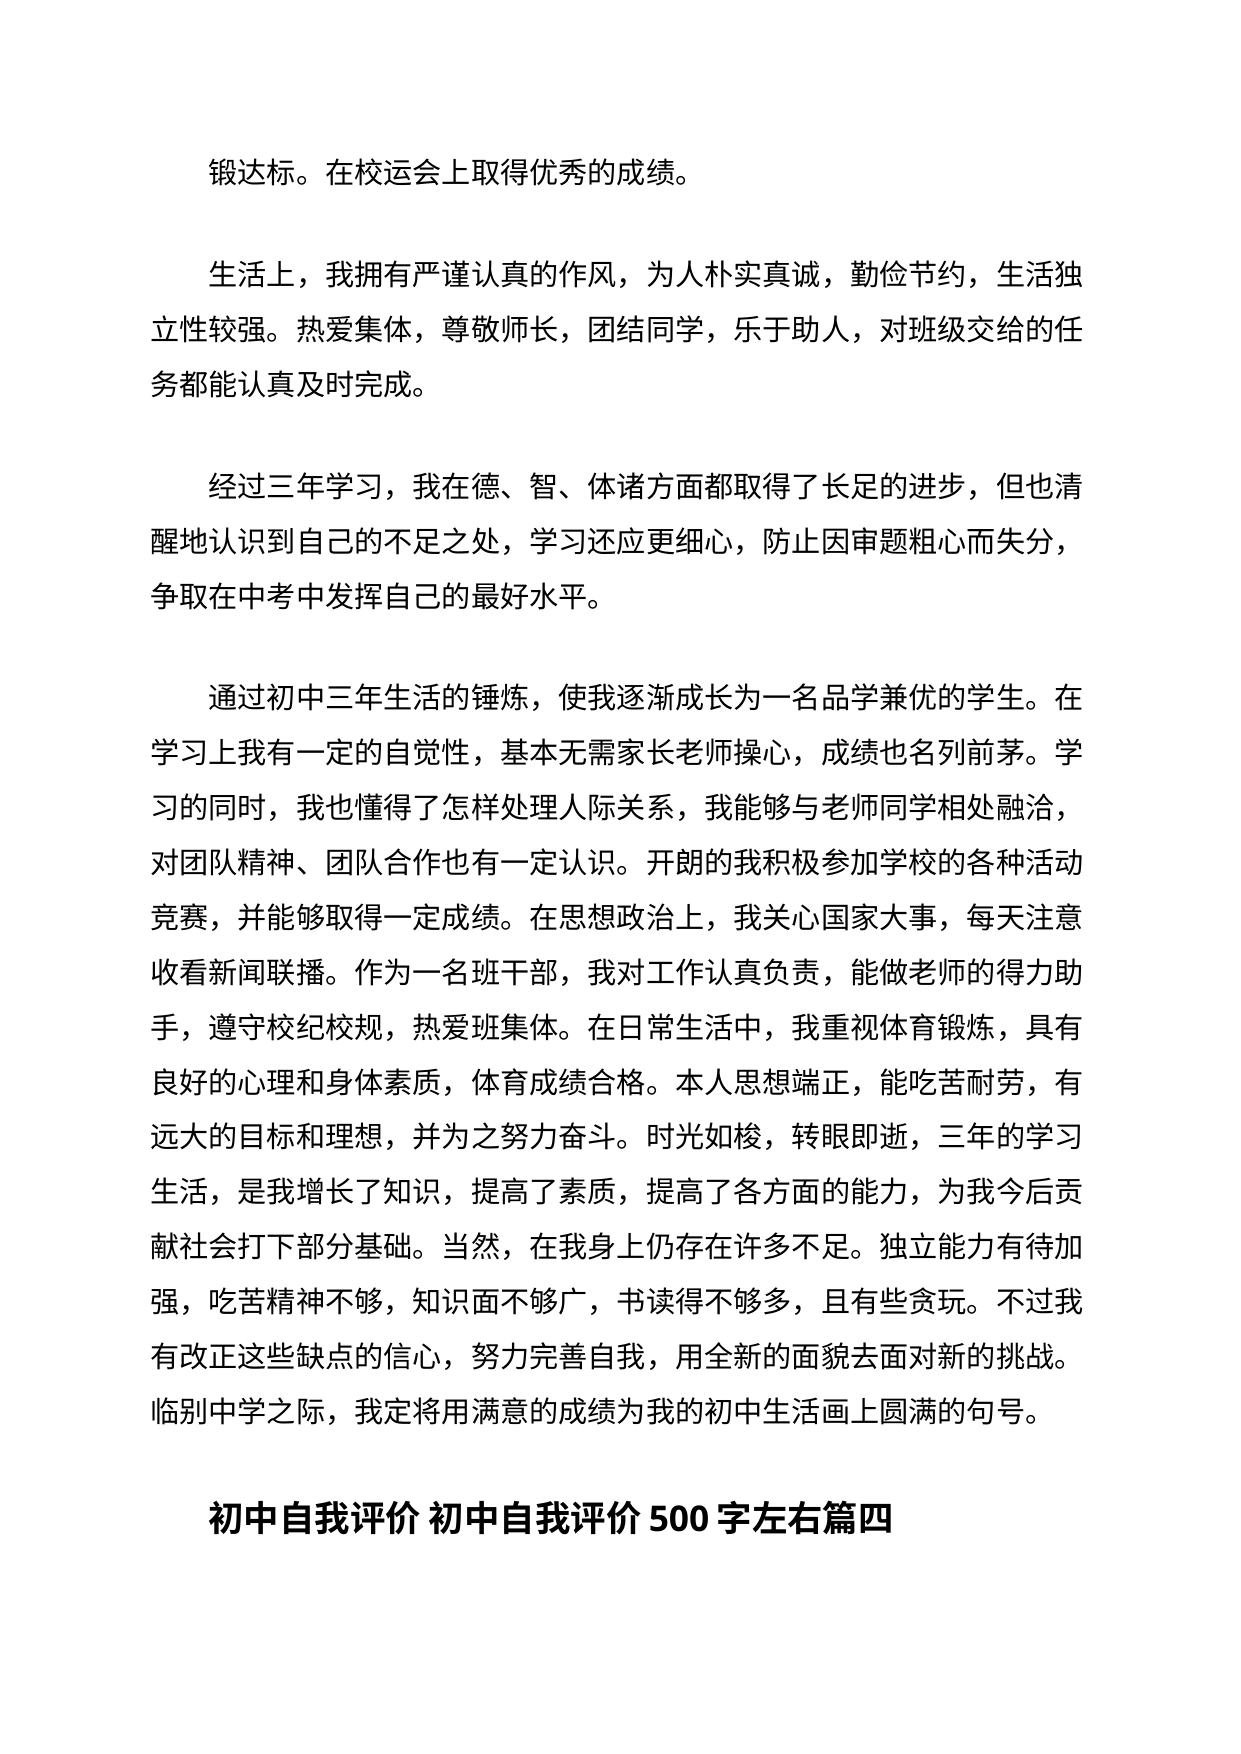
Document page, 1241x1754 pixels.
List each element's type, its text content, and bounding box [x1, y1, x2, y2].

text 通过初中三年生活的锤炼，使我逐渐成长为一名品学兼优的学生。在学习上我有一定的自觉性，基本无需家长老师操心，成绩也名列前茅。学习的同时，我也懂得了怎样处理人际关系，我能够与老师同学相处融洽，对团队精神、团队合作也有一定认识。开朗的我积极参加学校的各种活动竞赛，并能够取得一定成绩。在思想政治上，我关心国家大事，每天注意收看新闻联播。作为一名班干部，我对工作认真负责，能做老师的得力助手，遵守校纪校规，热爱班集体。在日常生活中，我重视体育锻炼，具有良好的心理和身体素质，体育成绩合格。本人思想端正，能吃苦耐劳，有远大的目标和理想，并为之努力奋斗。时光如梭，转眼即逝，三年的学习生活，是我增长了知识，提高了素质，提高了各方面的能力，为我今后贡献社会打下部分基础。当然，在我身上仍存在许多不足。独立能力有待加强，吃苦精神不够，知识面不够广，书读得不够多，且有些贪玩。不过我有改正这些缺点的信心，努力完善自我，用全新的面貌去面对新的挑战。临别中学之际，我定将用满意的成绩为我的初中生活画上圆满的句号。 [150, 675, 1090, 1431]
text 经过三年学习，我在德、智、体诸方面都取得了长足的进步，但也清醒地认识到自己的不足之处，学习还应更细心，防止因审题粗心而失分，争取在中考中发挥自己的最好水平。 [150, 463, 1090, 615]
text 锻达标。在校运会上取得优秀的成绩。 [150, 150, 1090, 192]
text 生活上，我拥有严谨认真的作风，为人朴实真诚，勤俭节约，生活独立性较强。热爱集体，尊敬师长，团结同学，乐于助人，对班级交给的任务都能认真及时完成。 [150, 252, 1090, 404]
text 初中自我评价 初中自我评价500字左右篇四 [150, 1490, 1090, 1542]
